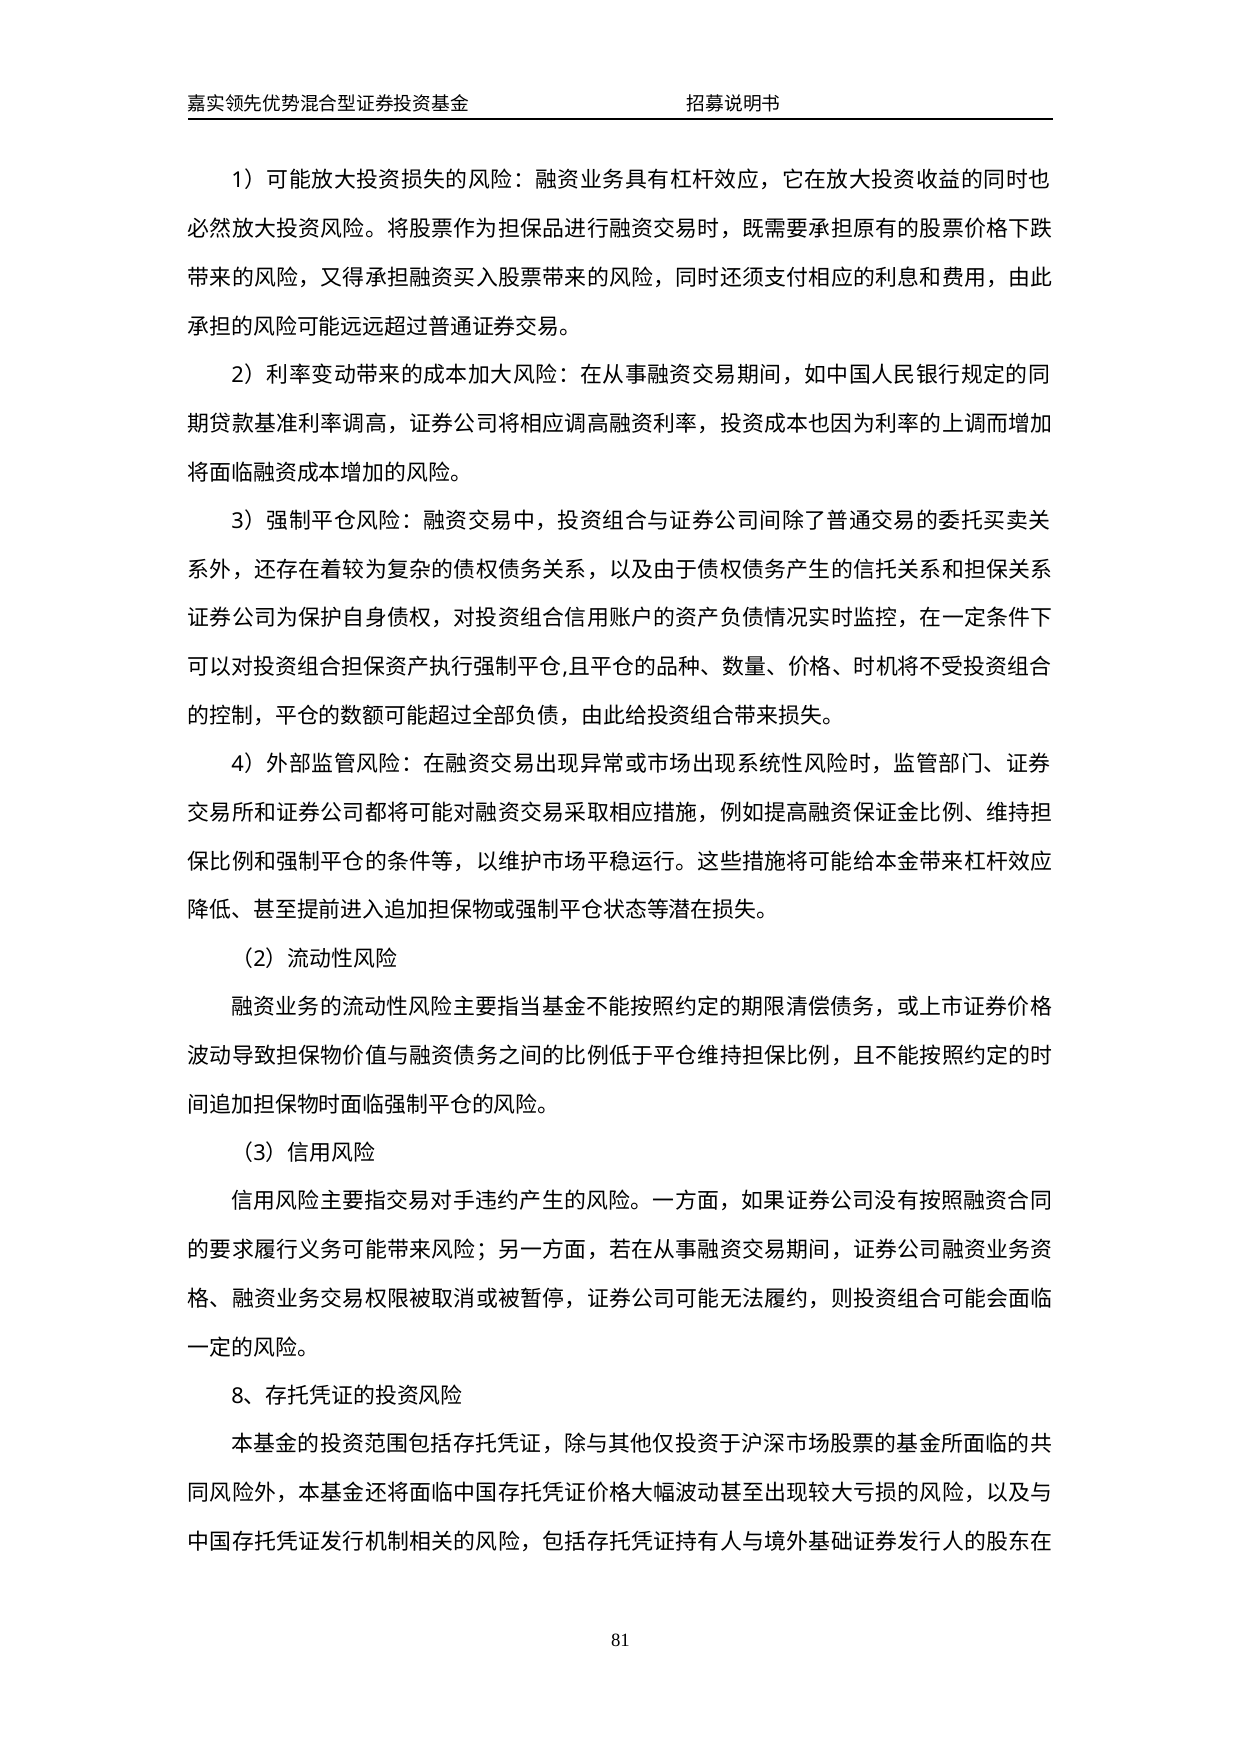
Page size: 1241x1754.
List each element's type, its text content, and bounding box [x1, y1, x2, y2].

text 8、存托凭证的投资风险 [187, 1377, 1053, 1410]
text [187, 1426, 1053, 1556]
text 1）可能放大投资损失的风险：融资业务具有杠杆效应，它在放大投资收益的同时也必然放大投资风险。将股票作为担保品进行融资交易时，既需要承担原有的股票价格下跌带来的风险，又得承担融资买入股票带来的风险，同时还须支付相应的利息和费用，由此承担的风险可能远远超过普通证券交易。 [187, 162, 1053, 341]
text 2）利率变动带来的成本加大风险：在从事融资交易期间，如中国人民银行规定的同期贷款基准利率调高，证券公司将相应调高融资利率，投资成本也因为利率的上调而增加，将面临融资成本增加的风险。 [187, 357, 1053, 487]
text （3）信用风险 [187, 1134, 1053, 1167]
text 4）外部监管风险：在融资交易出现异常或市场出现系统性风险时，监管部门、证券交易所和证券公司都将可能对融资交易采取相应措施，例如提高融资保证金比例、维持担保比例和强制平仓的条件等，以维护市场平稳运行。这些措施将可能给本金带来杠杆效应降低、甚至提前进入追加担保物或强制平仓状态等潜在损失。 [187, 746, 1053, 924]
text 融资业务的流动性风险主要指当基金不能按照约定的期限清偿债务，或上市证券价格波动导致担保物价值与融资债务之间的比例低于平仓维持担保比例，且不能按照约定的时间追加担保物时面临强制平仓的风险。 [187, 989, 1053, 1119]
text 信用风险主要指交易对手违约产生的风险。一方面，如果证券公司没有按照融资合同的要求履行义务可能带来风险；另一方面，若在从事融资交易期间，证券公司融资业务资格、融资业务交易权限被取消或被暂停，证券公司可能无法履约，则投资组合可能会面临一定的风险。 [187, 1183, 1053, 1362]
text （2）流动性风险 [187, 940, 1053, 973]
text 3）强制平仓风险：融资交易中，投资组合与证券公司间除了普通交易的委托买卖关系外，还存在着较为复杂的债权债务关系，以及由于债权债务产生的信托关系和担保关系。证券公司为保护自身债权，对投资组合信用账户的资产负债情况实时监控，在一定条件下可以对投资组合担保资产执行强制平仓,且平仓的品种、数量、价格、时机将不受投资组合的控制，平仓的数额可能超过全部负债，由此给投资组合带来损失。 [187, 502, 1053, 730]
